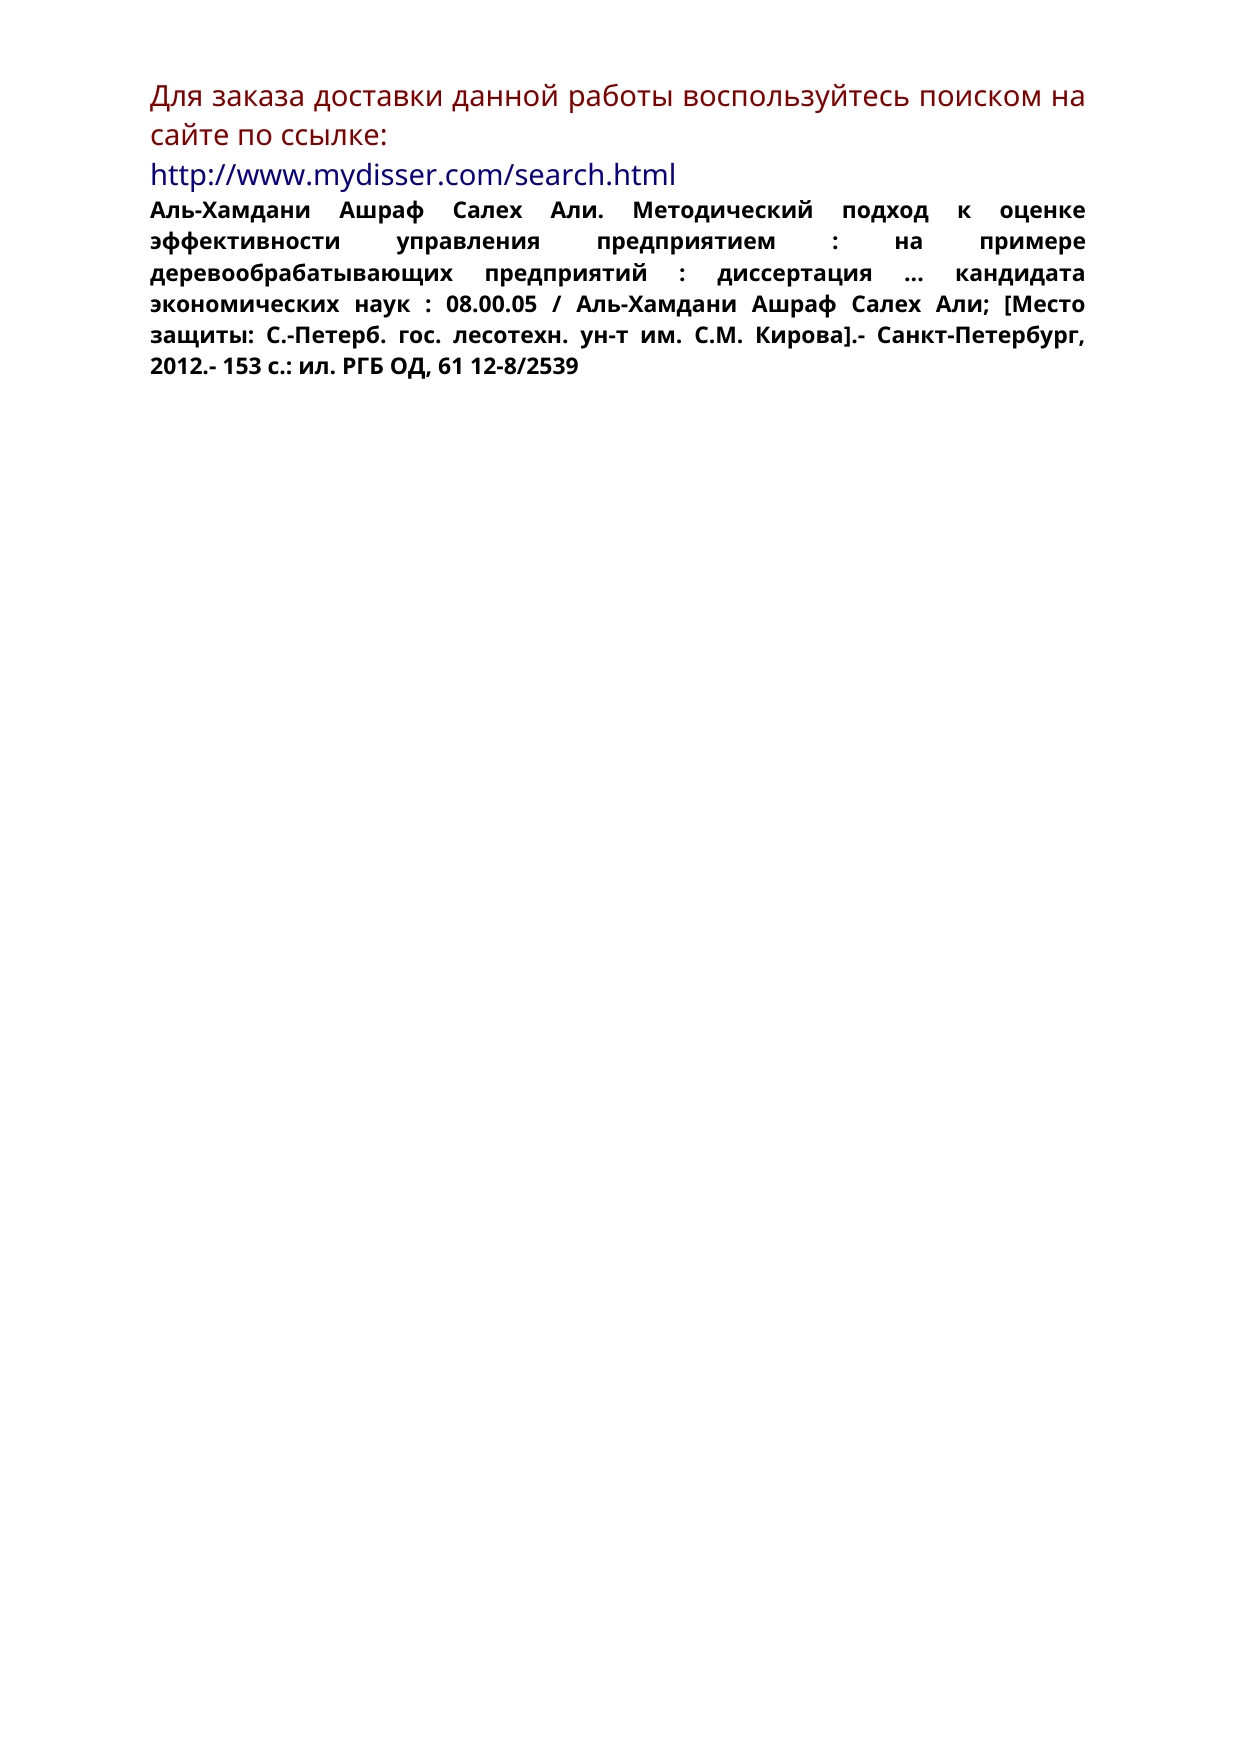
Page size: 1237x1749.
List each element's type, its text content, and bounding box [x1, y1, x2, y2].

text Аль-Хамдани Ашраф Салех Али. Методический подход к оценке эффективности управления предприятием : на примере деревообрабатывающих предприятий : диссертация ... кандидата экономических наук : 08.00.05 / Аль-Хамдани Ашраф Салех Али; [Место защиты: С.-Петерб. гос. лесотехн. ун-т им. С.М. Кирова].- Санкт-Петербург, 2012.- 153 с.: ил. РГБ ОД, 61 12-8/2539 [150, 194, 1086, 382]
